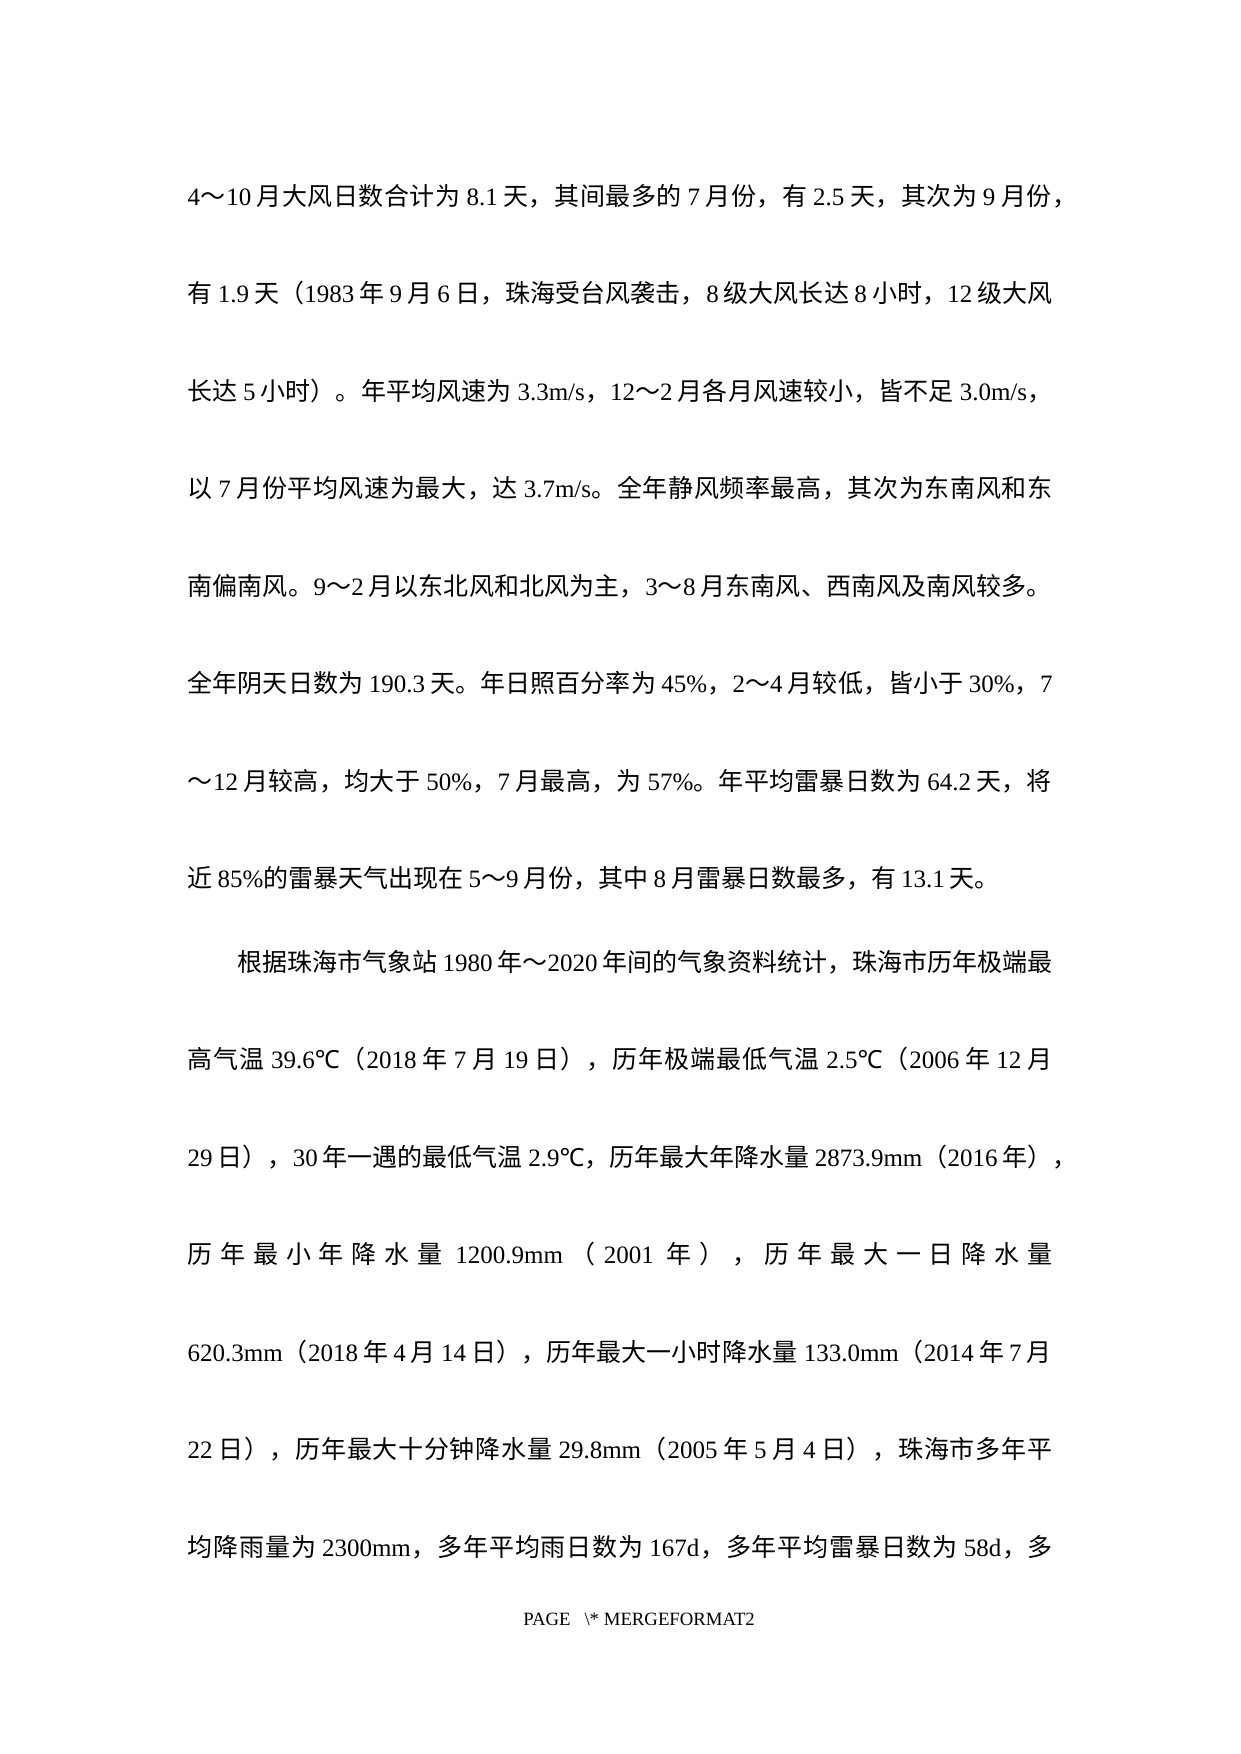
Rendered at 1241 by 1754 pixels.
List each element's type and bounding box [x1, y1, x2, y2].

text [187, 928, 1053, 1578]
text [187, 162, 1053, 909]
